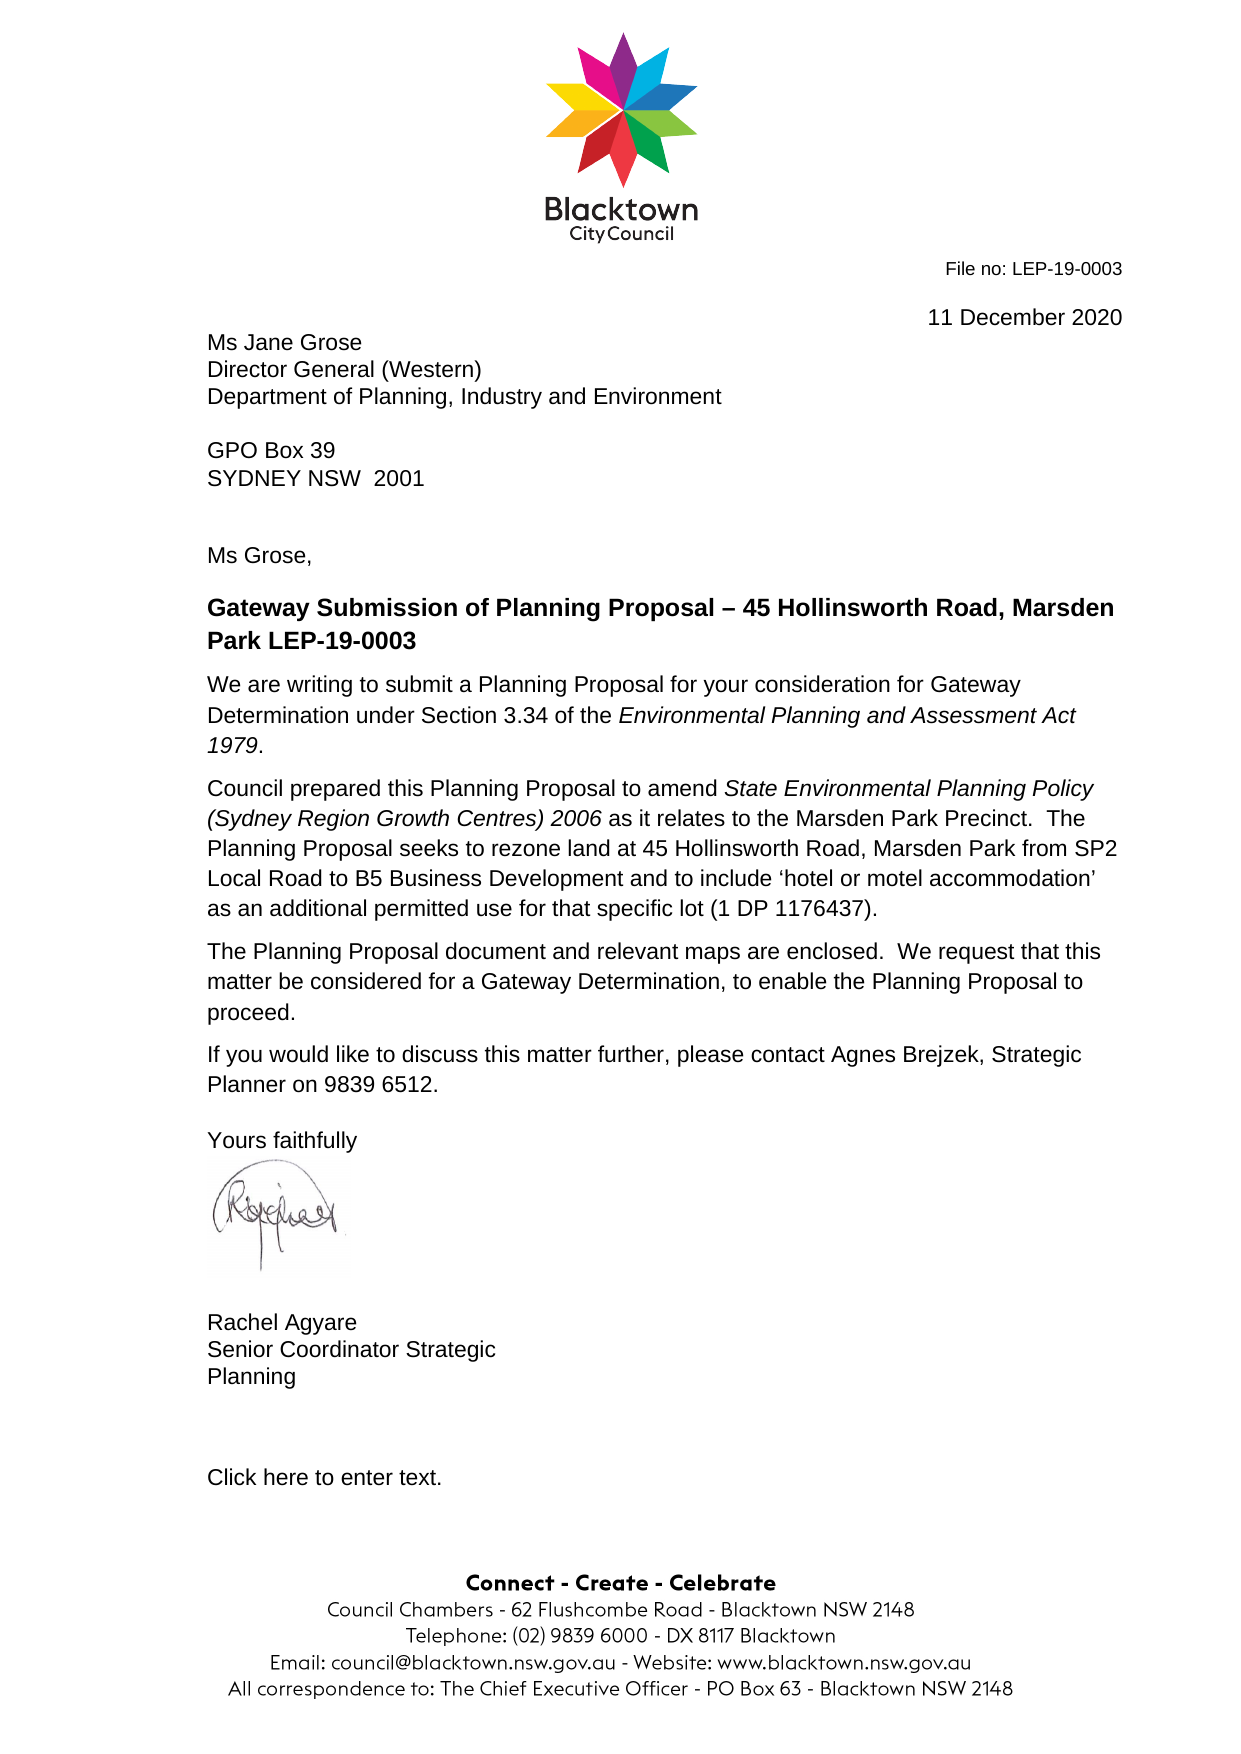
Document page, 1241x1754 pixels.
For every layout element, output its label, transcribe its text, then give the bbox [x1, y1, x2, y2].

text We are writing to submit a Planning Proposal for your consideration for Gateway Determination under Section 3.34 of the Environmental Planning and Assessment Act 1979. [207, 671, 1122, 758]
picture [0, 1571, 1241, 1726]
text The Planning Proposal document and relevant maps are enclosed. We request that this matter be considered for a Gateway Determination, to enable the Planning Proposal to proceed. [207, 938, 1122, 1025]
picture [530, 20, 710, 257]
text Council prepared this Planning Proposal to amend State Environmental Planning Policy (Sydney Region Growth Centres) 2006 as it relates to the Marsden Park Precinct. The Planning Proposal seeks to rezone land at 45 Hollinsworth Road, Marsden Park from SP2 Local Road to B5 Business Development and to include ‘hotel or motel accommodation’ as an additional permitted use for that specific lot (1 DP 1176437). [207, 774, 1122, 922]
text If you would like to discuss this matter further, please contact Agnes Brejzek, Strategic Planner on 9839 6512. [207, 1041, 1122, 1098]
